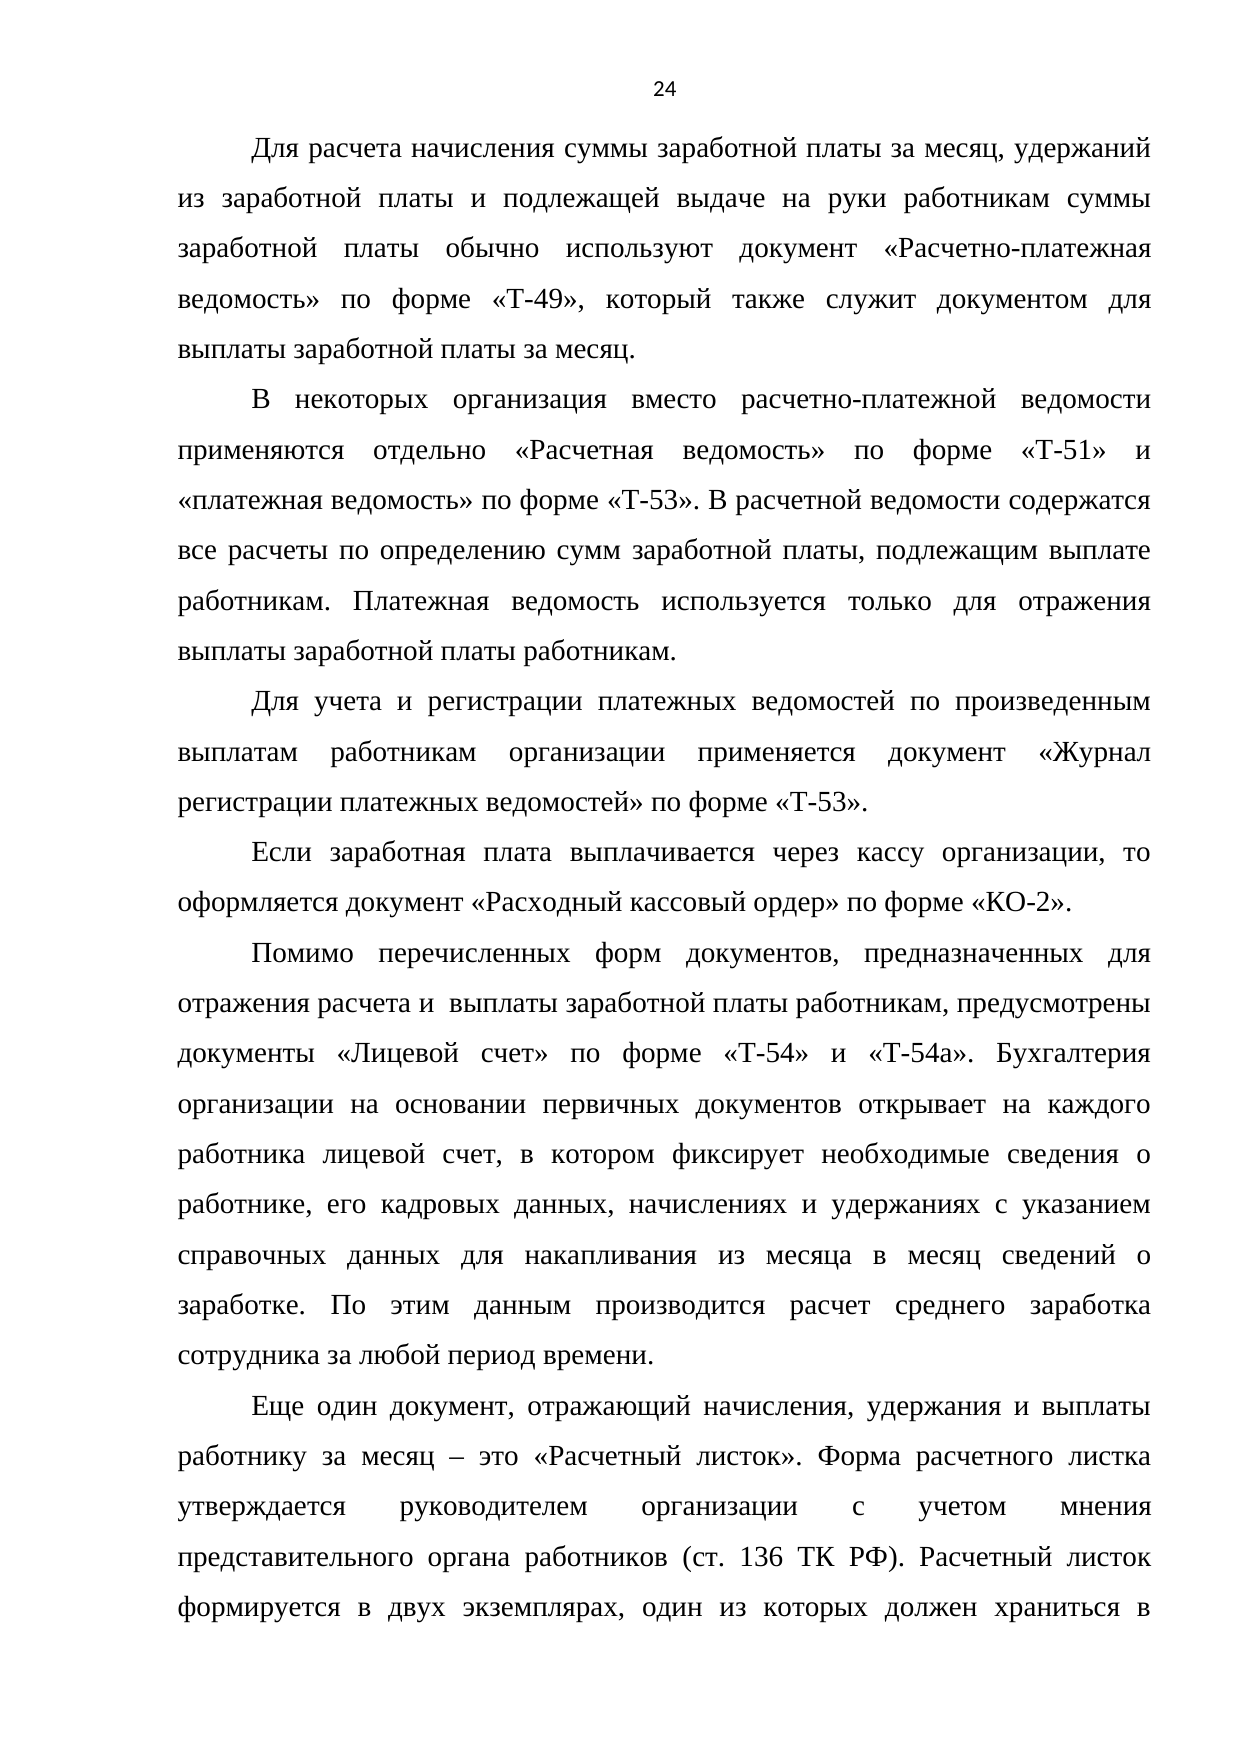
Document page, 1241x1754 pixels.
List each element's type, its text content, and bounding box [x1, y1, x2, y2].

text Для расчета начисления суммы заработной платы за месяц, удержаний из заработной платы и подлежащей выдаче на руки работникам суммы заработной платы обычно используют документ «Расчетно-платежная ведомость» по форме «Т-49», который также служит документом для выплаты заработной платы за месяц. [177, 130, 1152, 365]
text Для учета и регистрации платежных ведомостей по произведенным выплатам работникам организации применяется документ «Журнал регистрации платежных ведомостей» по форме «Т-53». [177, 683, 1152, 817]
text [177, 1388, 1152, 1622]
text Если заработная плата выплачивается через кассу организации, то оформляется документ «Расходный кассовый ордер» по форме «КО-2». [177, 834, 1152, 918]
text Помимо перечисленных форм документов, предназначенных для отражения расчета и выплаты заработной платы работникам, предусмотрены документы «Лицевой счет» по форме «Т-54» и «Т-54а». Бухгалтерия организации на основании первичных документов открывает на каждого работника лицевой счет, в котором фиксирует необходимые сведения о работнике, его кадровых данных, начислениях и удержаниях с указанием справочных данных для накапливания из месяца в месяц сведений о заработке. По этим данным производится расчет среднего заработка сотрудника за любой период времени. [177, 935, 1152, 1371]
text В некоторых организация вместо расчетно-платежной ведомости применяются отдельно «Расчетная ведомость» по форме «Т-51» и «платежная ведомость» по форме «Т-53». В расчетной ведомости содержатся все расчеты по определению сумм заработной платы, подлежащим выплате работникам. Платежная ведомость используется только для отражения выплаты заработной платы работникам. [177, 381, 1152, 667]
